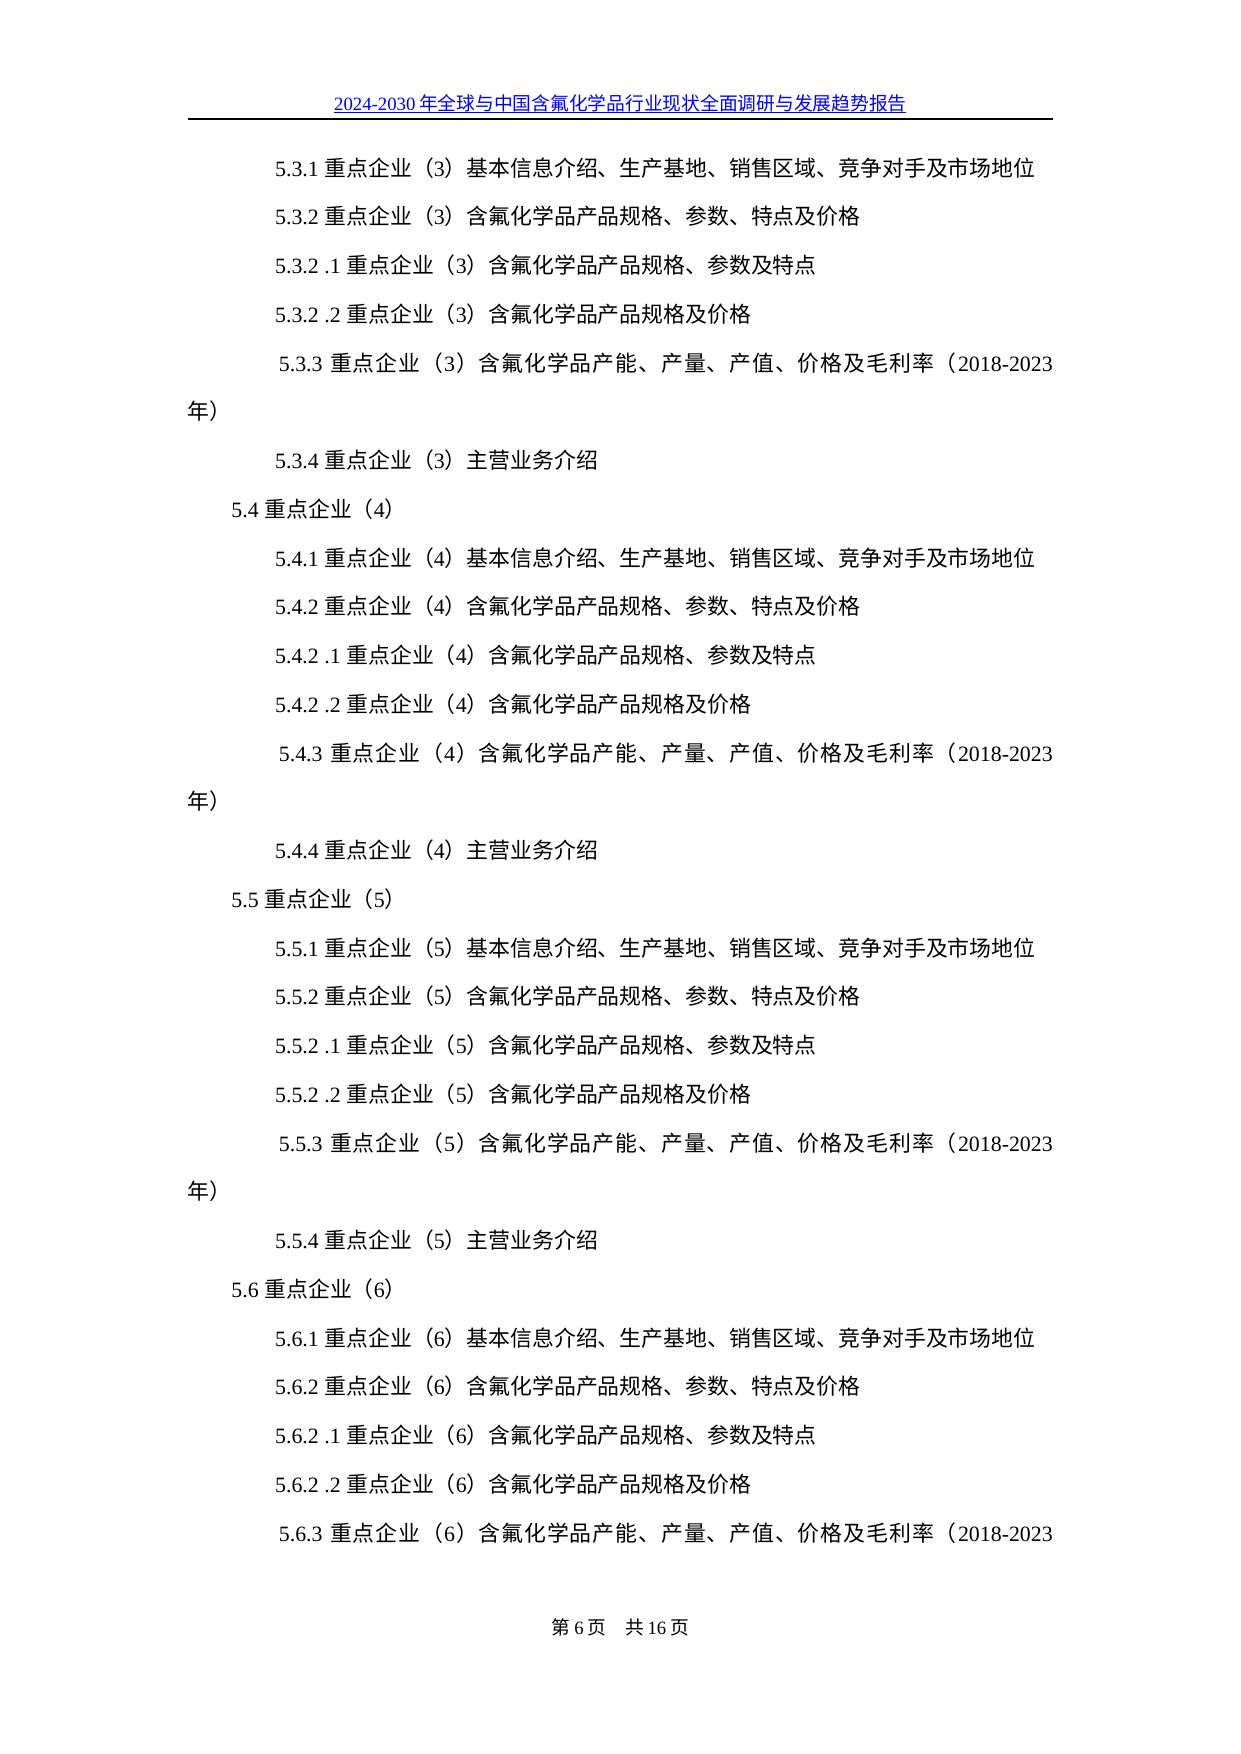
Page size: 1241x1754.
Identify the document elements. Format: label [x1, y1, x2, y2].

text [187, 150, 1053, 1548]
